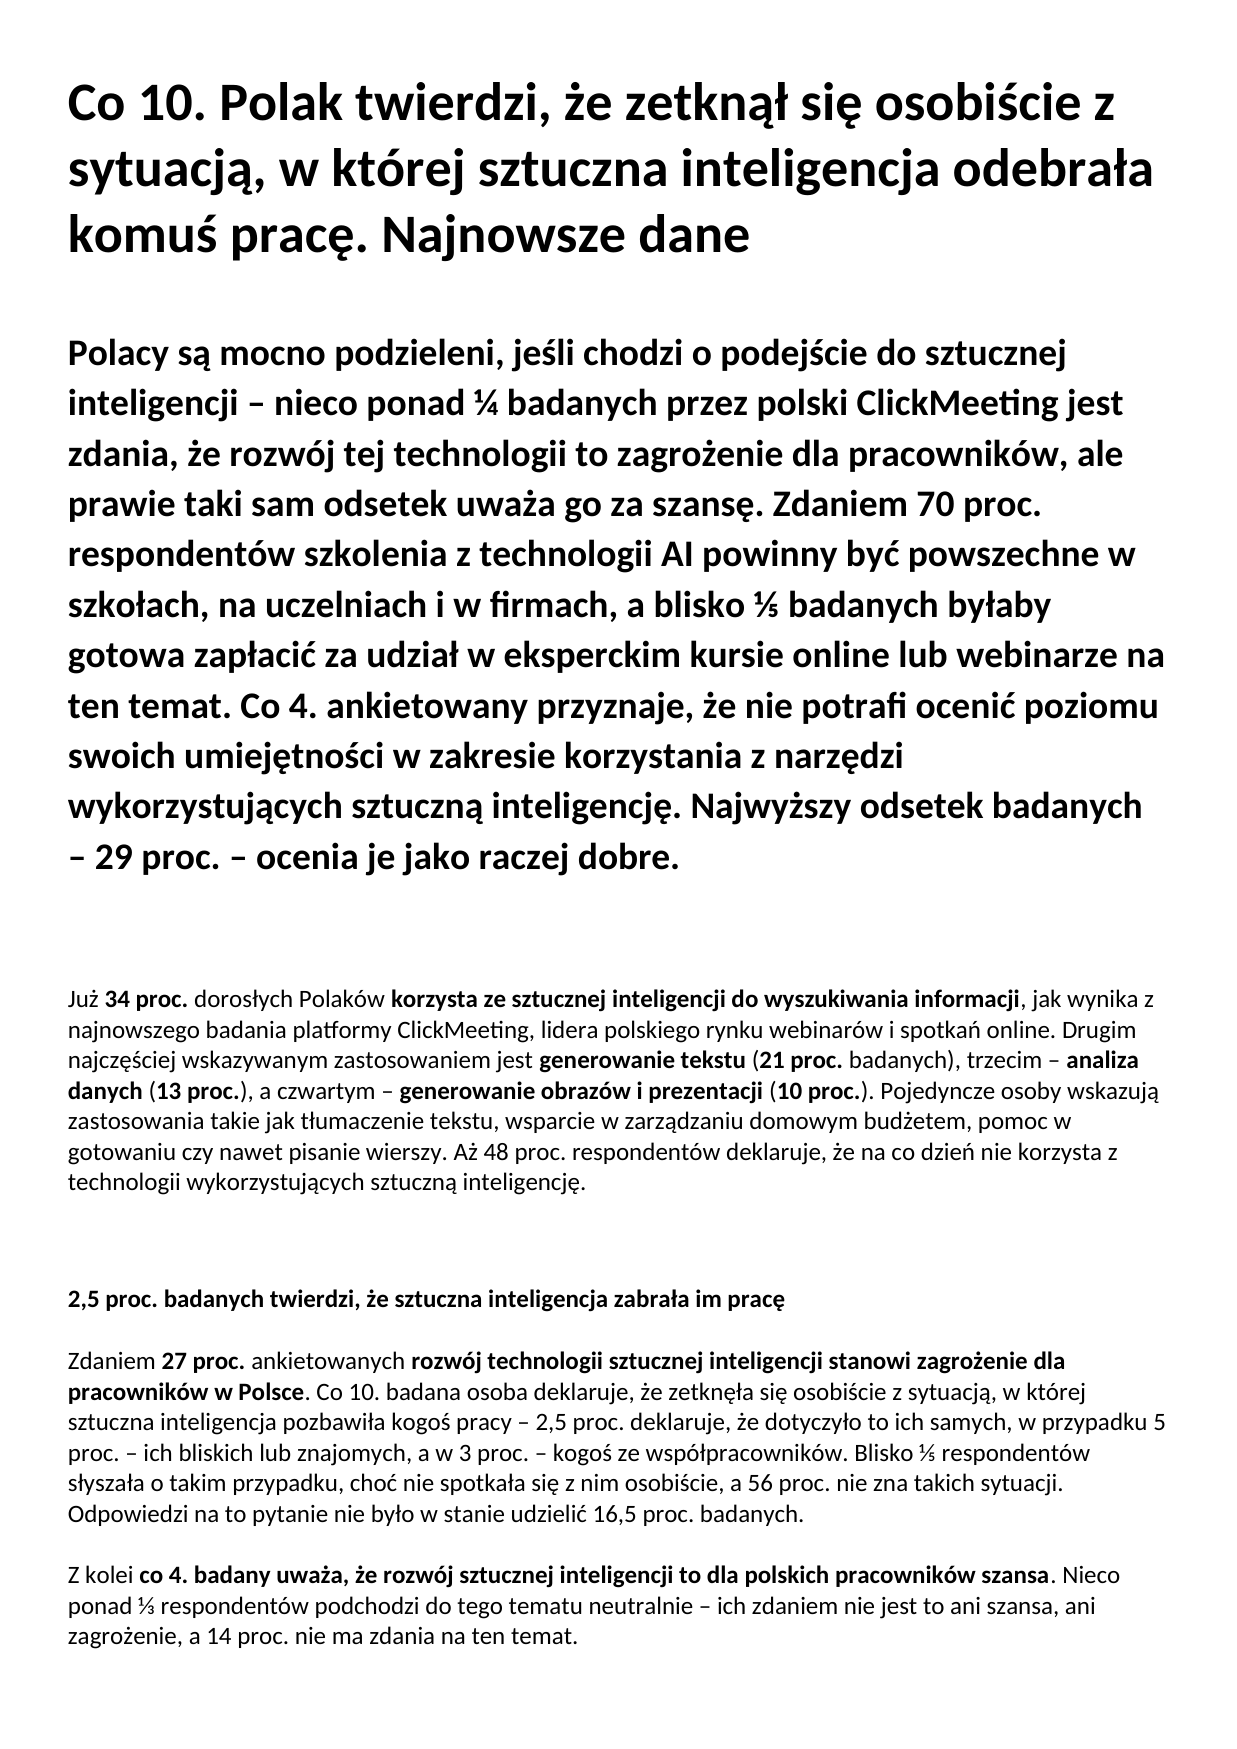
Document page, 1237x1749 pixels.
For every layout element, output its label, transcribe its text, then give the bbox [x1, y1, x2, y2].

text 2,5 proc. badanych twierdzi, że sztuczna inteligencja zabrała im pracę [68, 1283, 1169, 1314]
text Polacy są mocno podzieleni, jeśli chodzi o podejście do sztucznej inteligencji – nieco ponad ¼ badanych przez polski ClickMeeting jest zdania, że rozwój tej technologii to zagrożenie dla pracowników, ale prawie taki sam odsetek uważa go za szansę. Zdaniem 70 proc. respondentów szkolenia z technologii AI powinny być powszechne w szkołach, na uczelniach i w firmach, a blisko ⅕ badanych byłaby gotowa zapłacić za udział w eksperckim kursie online lub webinarze na ten temat. Co 4. ankietowany przyznaje, że nie potrafi ocenić poziomu swoich umiejętności w zakresie korzystania z narzędzi wykorzystujących sztuczną inteligencję. Najwyższy odsetek badanych – 29 proc. – ocenia je jako raczej dobre. [68, 329, 1169, 879]
text Zdaniem 27 proc. ankietowanych rozwój technologii sztucznej inteligencji stanowi zagrożenie dla pracowników w Polsce. Co 10. badana osoba deklaruje, że zetknęła się osobiście z sytuacją, w której sztuczna inteligencja pozbawiła kogoś pracy – 2,5 proc. deklaruje, że dotyczyło to ich samych, w przypadku 5 proc. – ich bliskich lub znajomych, a w 3 proc. – kogoś ze współpracowników. Blisko ⅕ respondentów słyszała o takim przypadku, choć nie spotkała się z nim osobiście, a 56 proc. nie zna takich sytuacji. Odpowiedzi na to pytanie nie było w stanie udzielić 16,5 proc. badanych. [68, 1345, 1169, 1528]
text Z kolei co 4. badany uważa, że rozwój sztucznej inteligencji to dla polskich pracowników szansa. Nieco ponad ⅓ respondentów podchodzi do tego tematu neutralnie – ich zdaniem nie jest to ani szansa, ani zagrożenie, a 14 proc. nie ma zdania na ten temat. [68, 1559, 1169, 1651]
text Już 34 proc. dorosłych Polaków korzysta ze sztucznej inteligencji do wyszukiwania informacji, jak wynika z najnowszego badania platformy ClickMeeting, lidera polskiego rynku webinarów i spotkań online. Drugim najczęściej wskazywanym zastosowaniem jest generowanie tekstu (21 proc. badanych), trzecim – analiza danych (13 proc.), a czwartym – generowanie obrazów i prezentacji (10 proc.). Pojedyncze osoby wskazują zastosowania takie jak tłumaczenie tekstu, wsparcie w zarządzaniu domowym budżetem, pomoc w gotowaniu czy nawet pisanie wierszy. Aż 48 proc. respondentów deklaruje, że na co dzień nie korzysta z technologii wykorzystujących sztuczną inteligencję. [68, 983, 1169, 1197]
text Co 10. Polak twierdzi, że zetknął się osobiście z sytuacją, w której sztuczna inteligencja odebrała komuś pracę. Najnowsze dane [68, 68, 1169, 266]
